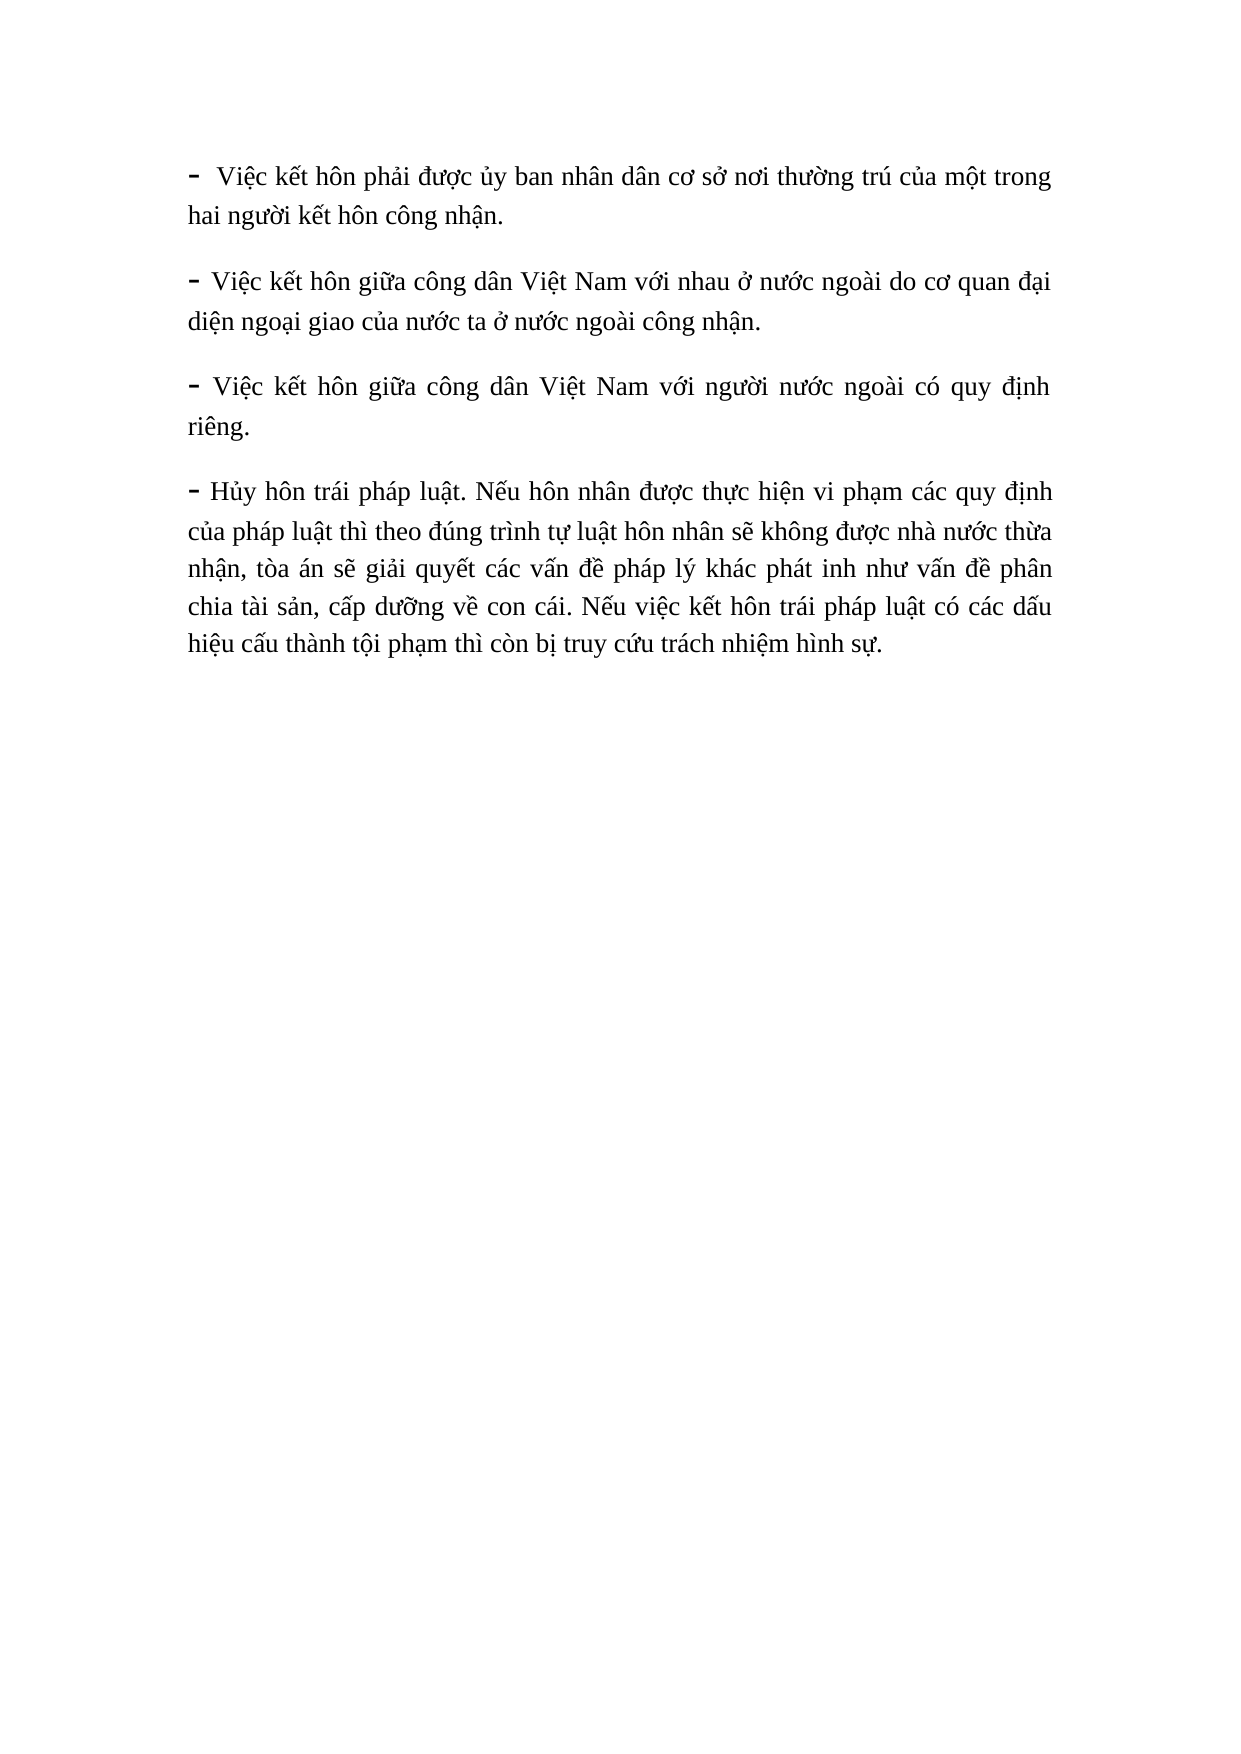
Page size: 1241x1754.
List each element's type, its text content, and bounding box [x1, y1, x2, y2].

list Việc kết hôn giữa công dân Việt Nam với nhau ở nước ngoài do cơ quan đại diện ngoại giao của nước ta ở nước ngoài công nhận. [188, 255, 1052, 336]
list Hủy hôn trái pháp luật. Nếu hôn nhân được thực hiện vi phạm các quy định của pháp luật thì theo đúng trình tự luật hôn nhân sẽ không được nhà nước thừa nhận, tòa án sẽ giải quyết các vấn đề pháp lý khác phát inh như vấn đề phân chia tài sản, cấp dưỡng về con cái. Nếu việc kết hôn trái pháp luật có các dấu hiệu cấu thành tội phạm thì còn bị truy cứu trách nhiệm hình sự. [188, 466, 1053, 658]
list Việc kết hôn phải được ủy ban nhân dân cơ sở nơi thường trú của một trong hai người kết hôn công nhận. [188, 150, 1052, 230]
list Việc kết hôn giữa công dân Việt Nam với người nước ngoài có quy định riêng. [188, 360, 1052, 441]
